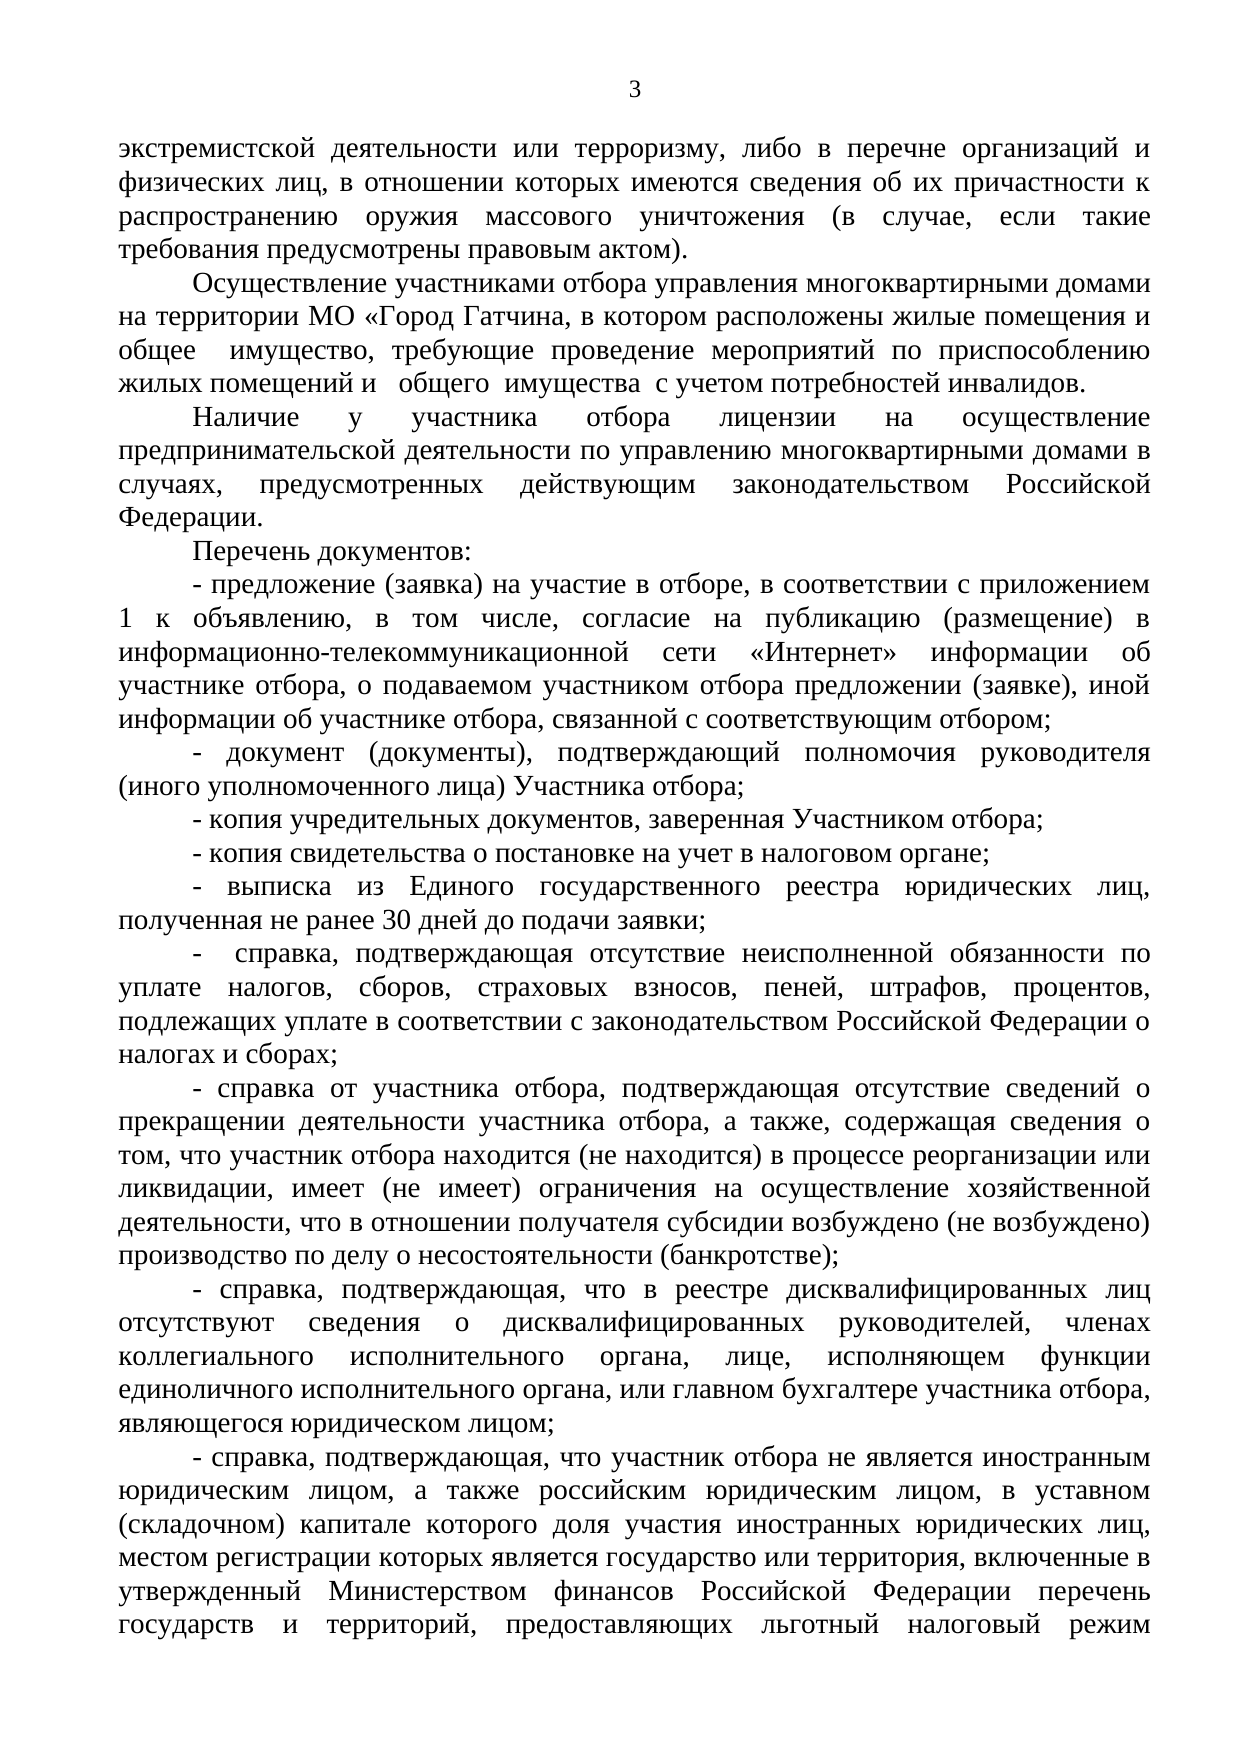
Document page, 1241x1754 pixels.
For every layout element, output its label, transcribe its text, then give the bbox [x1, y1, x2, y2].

text Перечень документов: [118, 533, 1152, 567]
text - копия свидетельства о постановке на учет в налоговом органе; [118, 835, 1152, 868]
text - выписка из Единого государственного реестра юридических лиц, полученная не ранее 30 дней до подачи заявки; [118, 868, 1152, 936]
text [118, 1439, 1152, 1640]
text - документ (документы), подтверждающий полномочия руководителя (иного уполномоченного лица) Участника отбора; [118, 734, 1152, 801]
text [118, 131, 1152, 265]
text - копия учредительных документов, заверенная Участником отбора; [118, 801, 1152, 835]
text - предложение (заявка) на участие в отборе, в соответствии с приложением 1 к объявлению, в том числе, согласие на публикацию (размещение) в информационно-телекоммуникационной сети «Интернет» информации об участнике отбора, о подаваемом участником отбора предложении (заявке), иной информации об участнике отбора, связанной с соответствующим отбором; [118, 567, 1152, 734]
text - справка, подтверждающая, что в реестре дисквалифицированных лиц отсутствуют сведения о дисквалифицированных руководителей, членах коллегиального исполнительного органа, лице, исполняющем функции единоличного исполнительного органа, или главном бухгалтере участника отбора, являющегося юридическом лицом; [118, 1271, 1152, 1439]
text - справка, подтверждающая отсутствие неисполненной обязанности по уплате налогов, сборов, страховых взносов, пеней, штрафов, процентов, подлежащих уплате в соответствии с законодательством Российской Федерации о налогах и сборах; [118, 936, 1152, 1070]
text Осуществление участниками отбора управления многоквартирными домами на территории МО «Город Гатчина, в котором расположены жилые помещения и общее имущество, требующие проведение мероприятий по приспособлению жилых помещений и общего имущества с учетом потребностей инвалидов. [118, 265, 1152, 399]
text - справка от участника отбора, подтверждающая отсутствие сведений о прекращении деятельности участника отбора, а также, содержащая сведения о том, что участник отбора находится (не находится) в процессе реорганизации или ликвидации, имеет (не имеет) ограничения на осуществление хозяйственной деятельности, что в отношении получателя субсидии возбуждено (не возбуждено) производство по делу о несостоятельности (банкротстве); [118, 1070, 1152, 1271]
text Наличие у участника отбора лицензии на осуществление предпринимательской деятельности по управлению многоквартирными домами в случаях, предусмотренных действующим законодательством Российской Федерации. [118, 399, 1152, 533]
